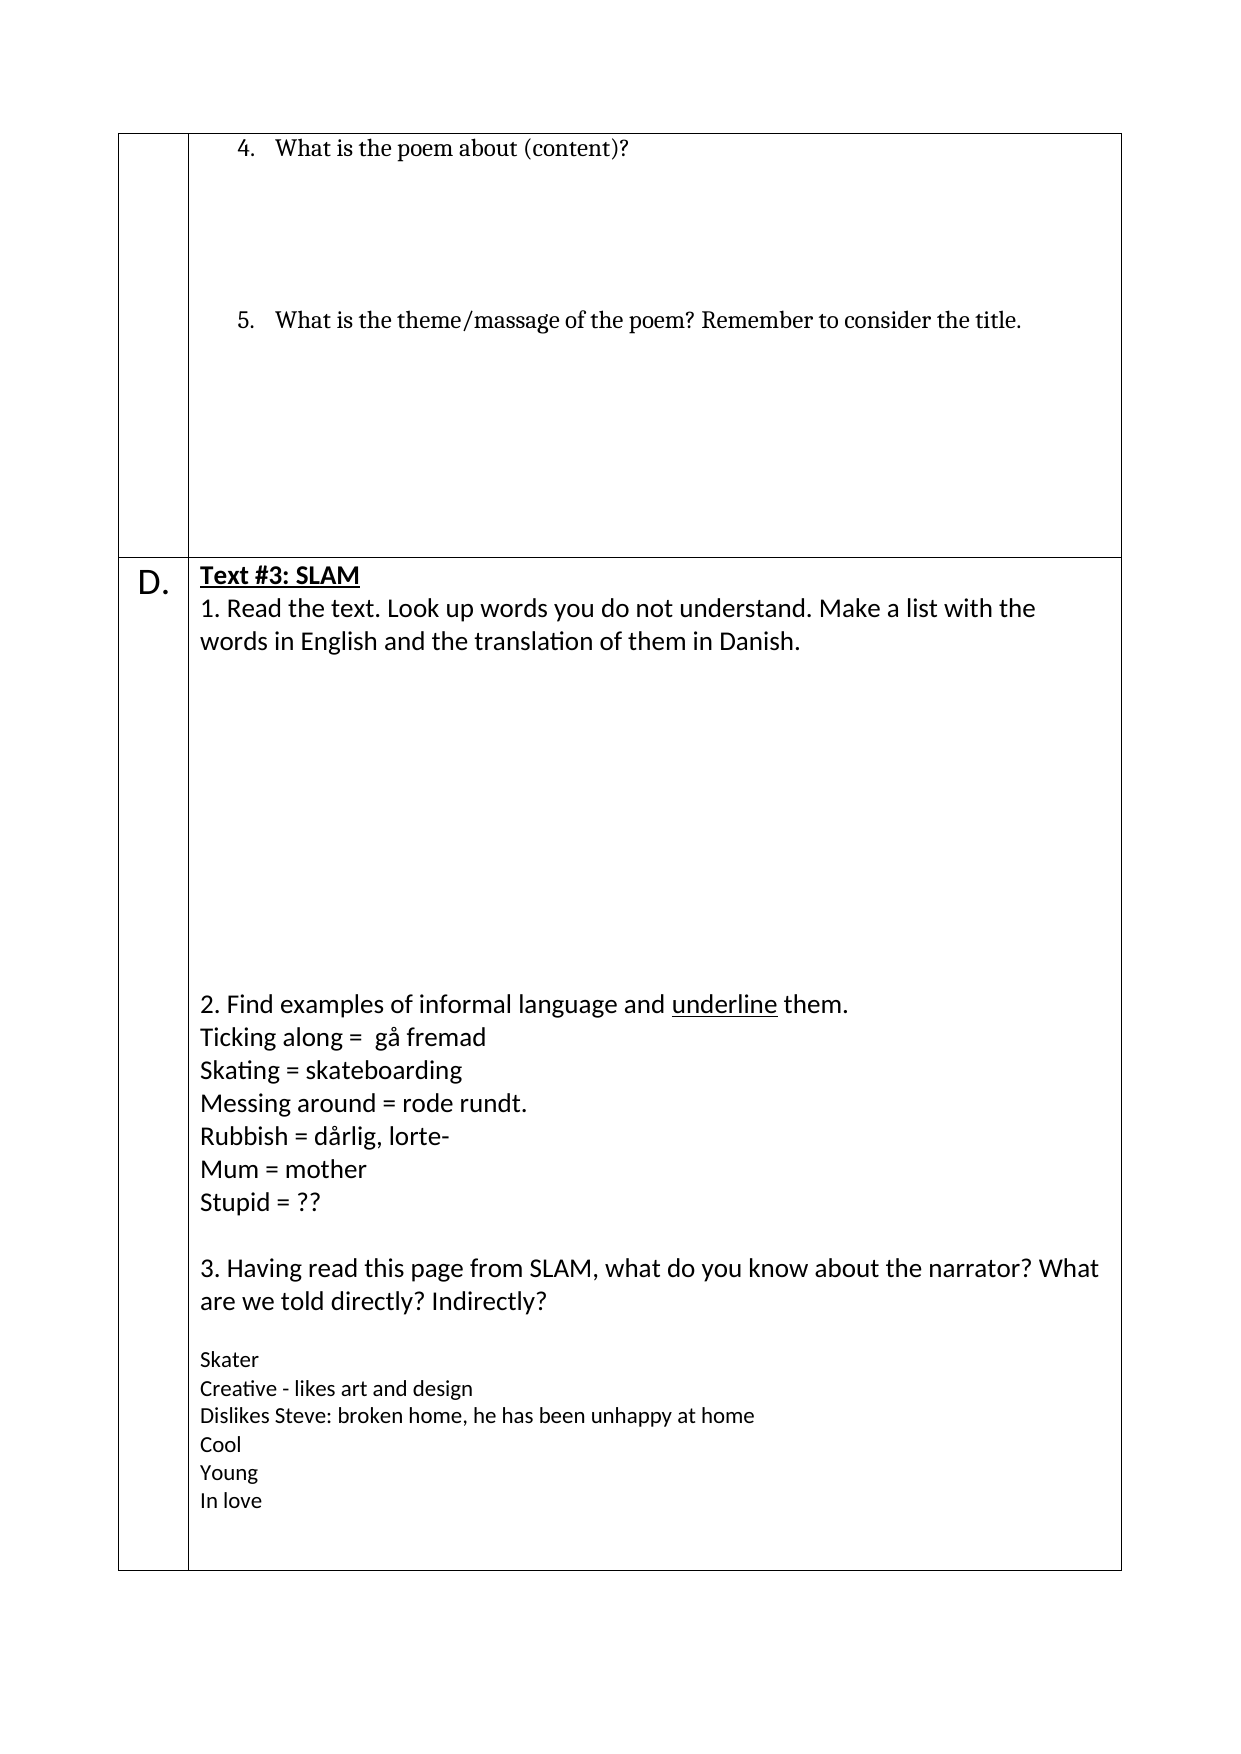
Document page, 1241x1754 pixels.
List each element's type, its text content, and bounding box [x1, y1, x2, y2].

table_cell D. [119, 558, 188, 1570]
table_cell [189, 134, 1121, 557]
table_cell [189, 558, 1121, 1570]
table_cell C. [119, 134, 188, 557]
